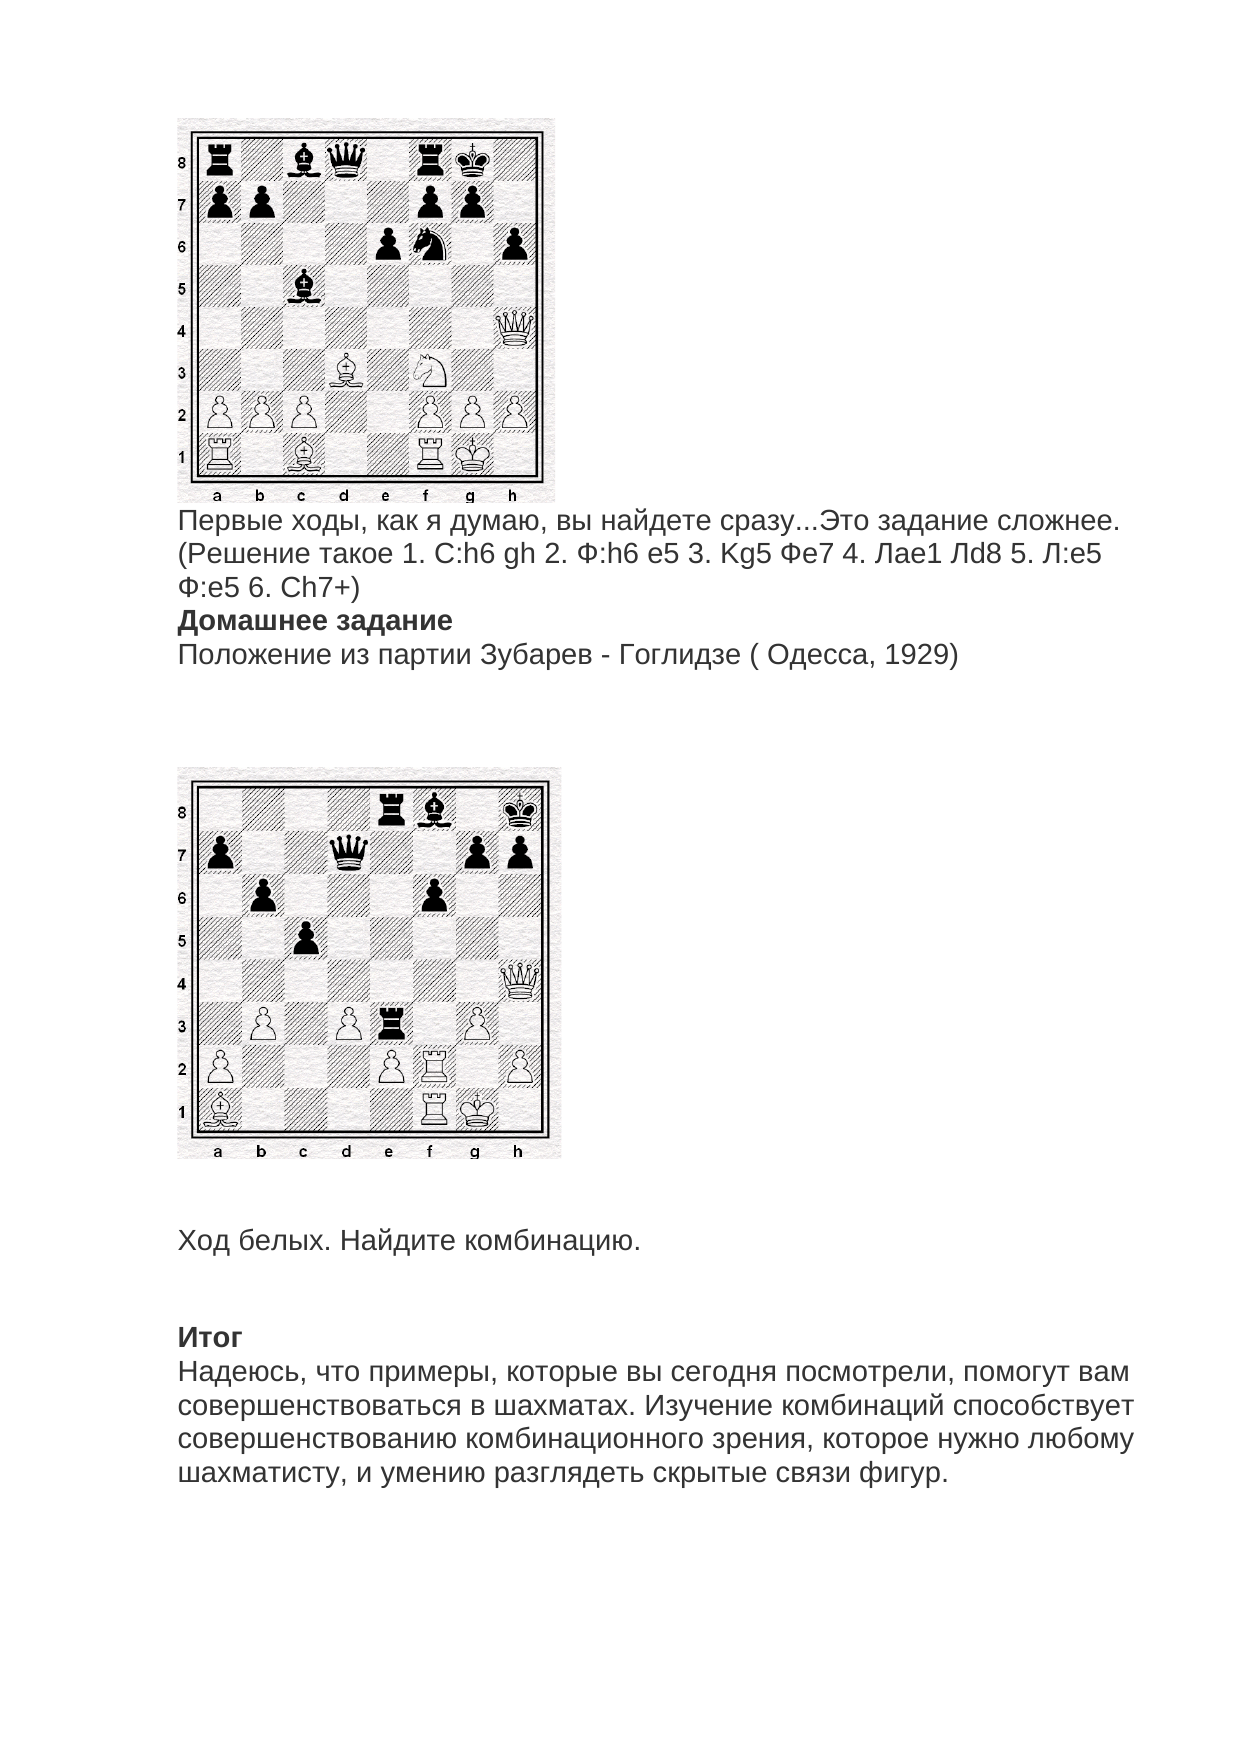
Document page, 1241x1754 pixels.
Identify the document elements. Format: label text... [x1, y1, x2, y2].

text Надеюсь, что примеры, которые вы сегодня посмотрели, помогут вам совершенствоваться в шахматах. Изучение комбинаций способствует совершенствованию комбинационного зрения, которое нужно любому шахматисту, и умению разглядеть скрытые связи фигур. [177, 1354, 1152, 1488]
text Итог [177, 1320, 1152, 1354]
text Ход белых. Найдите комбинацию. [177, 1223, 1152, 1256]
text Первые ходы, как я думаю, вы найдете сразу...Это задание сложнее. [177, 502, 1152, 536]
text (Решение такое 1. С:h6 gh 2. Ф:h6 e5 3. Kg5 Фе7 4. Лае1 Лd8 5. Л:е5 Ф:е5 6. Сh7+) [177, 536, 1152, 603]
picture [177, 118, 556, 503]
text Положение из партии Зубарев - Гоглидзе ( Одесса, 1929) [177, 637, 1152, 670]
text Домашнее задание [177, 603, 1152, 637]
picture [177, 767, 562, 1159]
